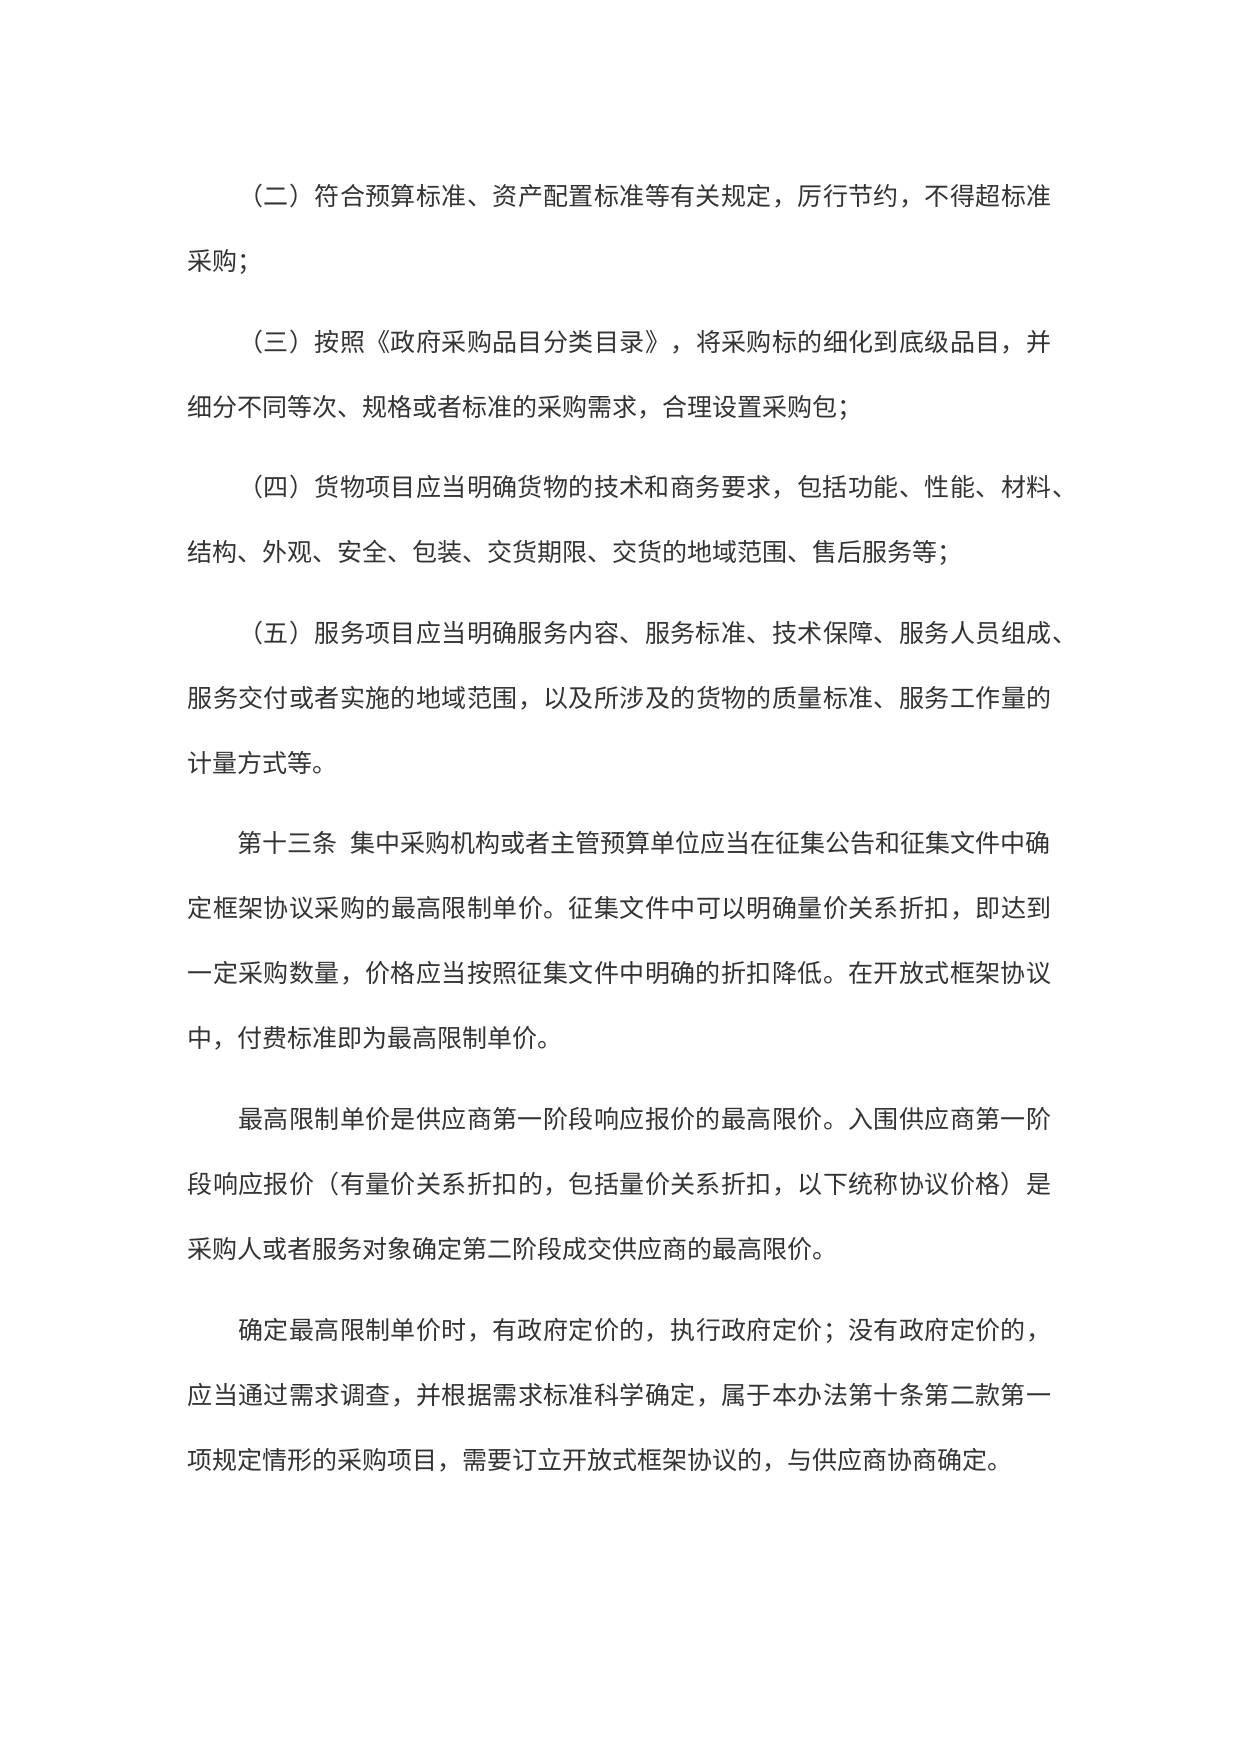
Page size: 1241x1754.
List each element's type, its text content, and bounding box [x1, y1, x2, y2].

text 确定最高限制单价时，有政府定价的，执行政府定价；没有政府定价的，应当通过需求调查，并根据需求标准科学确定，属于本办法第十条第二款第一项规定情形的采购项目，需要订立开放式框架协议的，与供应商协商确定。 [187, 1296, 1053, 1491]
text （二）符合预算标准、资产配置标准等有关规定，厉行节约，不得超标准采购； [187, 162, 1053, 292]
text （三）按照《政府采购品目分类目录》，将采购标的细化到底级品目，并细分不同等次、规格或者标准的采购需求，合理设置采购包； [187, 308, 1053, 438]
text （五）服务项目应当明确服务内容、服务标准、技术保障、服务人员组成、服务交付或者实施的地域范围，以及所涉及的货物的质量标准、服务工作量的计量方式等。 [187, 599, 1053, 794]
text 第十三条 集中采购机构或者主管预算单位应当在征集公告和征集文件中确定框架协议采购的最高限制单价。征集文件中可以明确量价关系折扣，即达到一定采购数量，价格应当按照征集文件中明确的折扣降低。在开放式框架协议中，付费标准即为最高限制单价。 [187, 809, 1053, 1069]
text （四）货物项目应当明确货物的技术和商务要求，包括功能、性能、材料、结构、外观、安全、包装、交货期限、交货的地域范围、售后服务等； [187, 453, 1053, 583]
text 最高限制单价是供应商第一阶段响应报价的最高限价。入围供应商第一阶段响应报价（有量价关系折扣的，包括量价关系折扣，以下统称协议价格）是采购人或者服务对象确定第二阶段成交供应商的最高限价。 [187, 1085, 1053, 1280]
